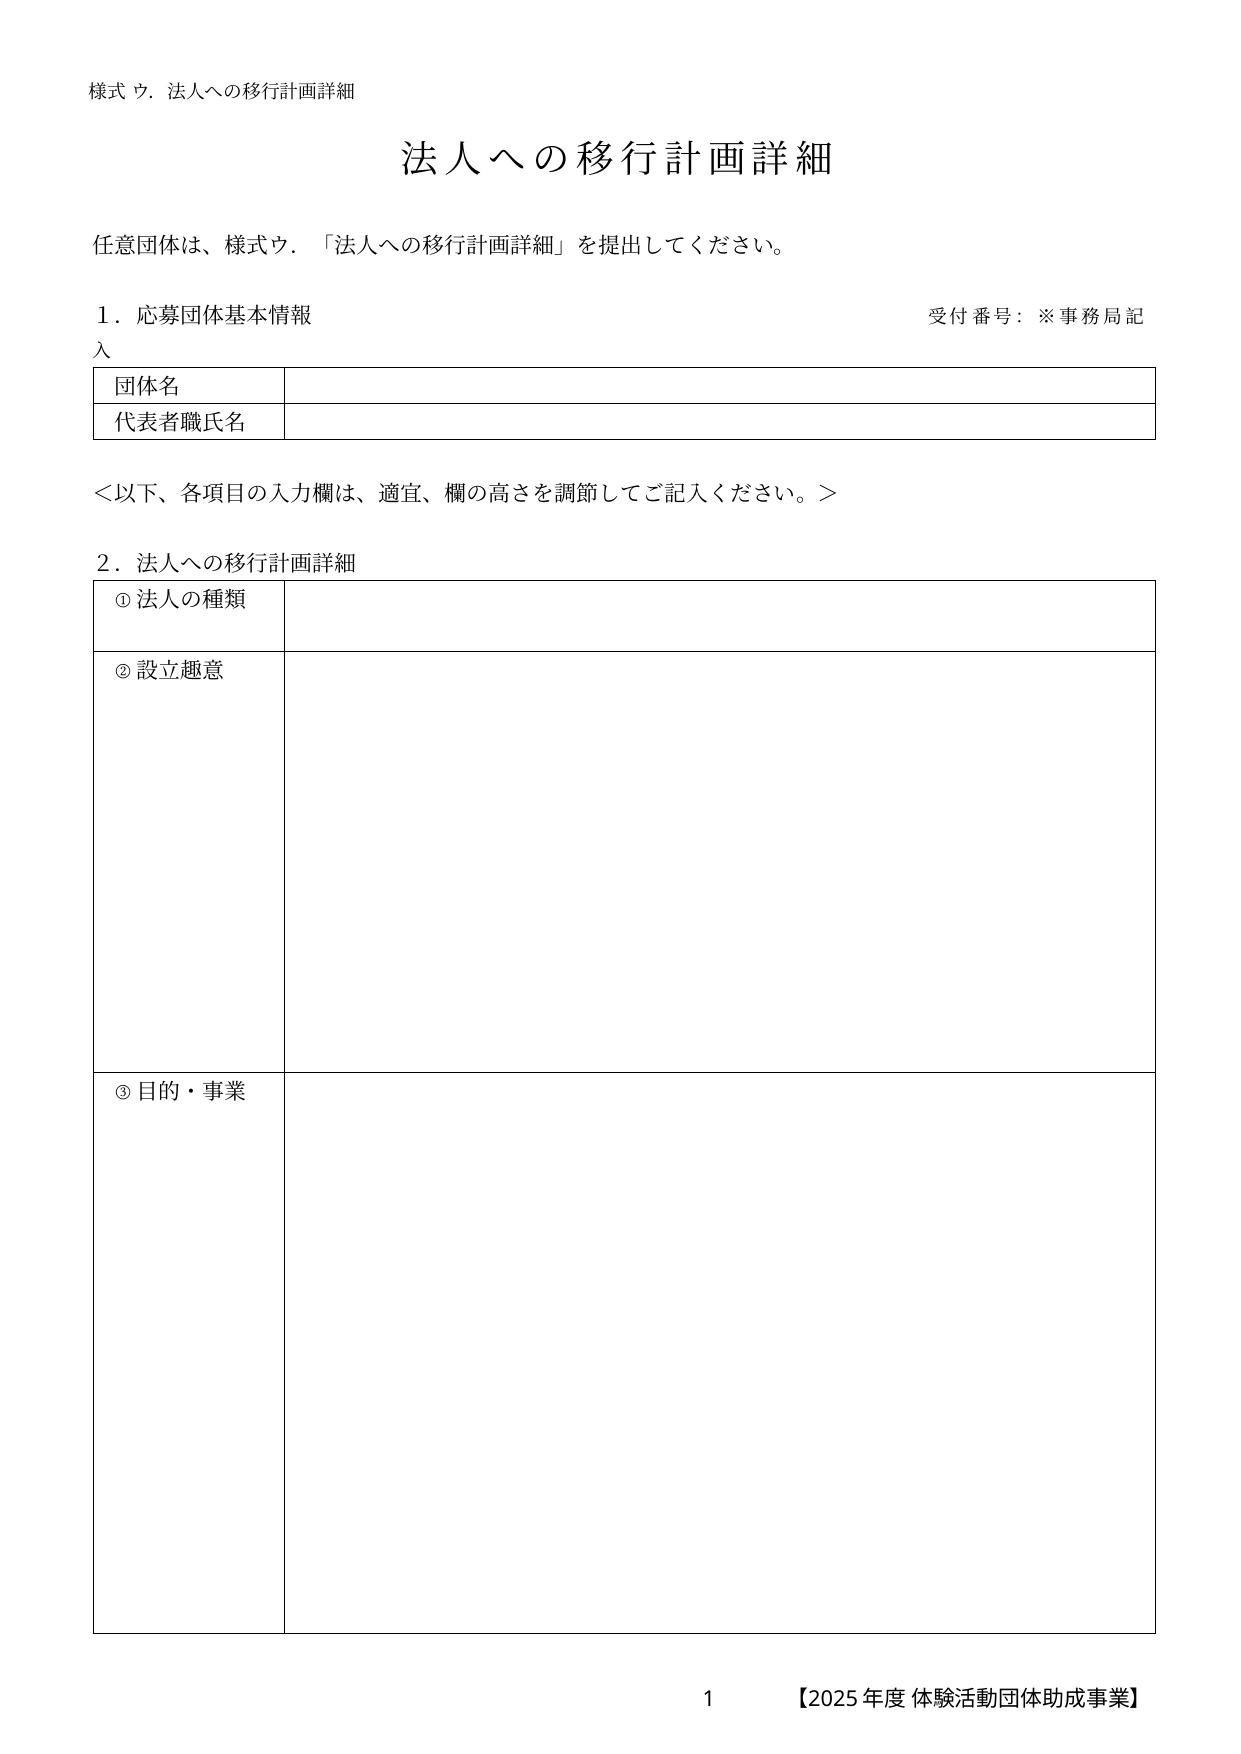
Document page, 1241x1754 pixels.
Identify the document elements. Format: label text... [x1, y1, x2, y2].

table_header 団体名 [94, 368, 284, 403]
table_header [285, 581, 1155, 651]
text ２．法人への移行計画詳細 [93, 545, 1148, 580]
table_header [285, 368, 1155, 403]
text １．応募団体基本情報 受付番号：※事務局記入 [93, 297, 1148, 367]
text 法人への移行計画詳細 [93, 122, 1148, 192]
table_cell [285, 404, 1155, 439]
table_cell [285, 652, 1155, 1072]
table_cell [285, 1073, 1155, 1633]
table_cell ②設立趣意 [94, 652, 284, 1072]
table_header ①法人の種類 [94, 581, 284, 651]
table_cell 代表者職氏名 [94, 404, 284, 439]
table_cell ③目的・事業 [94, 1073, 284, 1633]
text ＜以下、各項目の入力欄は、適宜、欄の高さを調節してご記入ください。＞ [93, 475, 1148, 510]
text 任意団体は、様式ウ．「法人への移行計画詳細」を提出してください。 [93, 227, 1148, 262]
